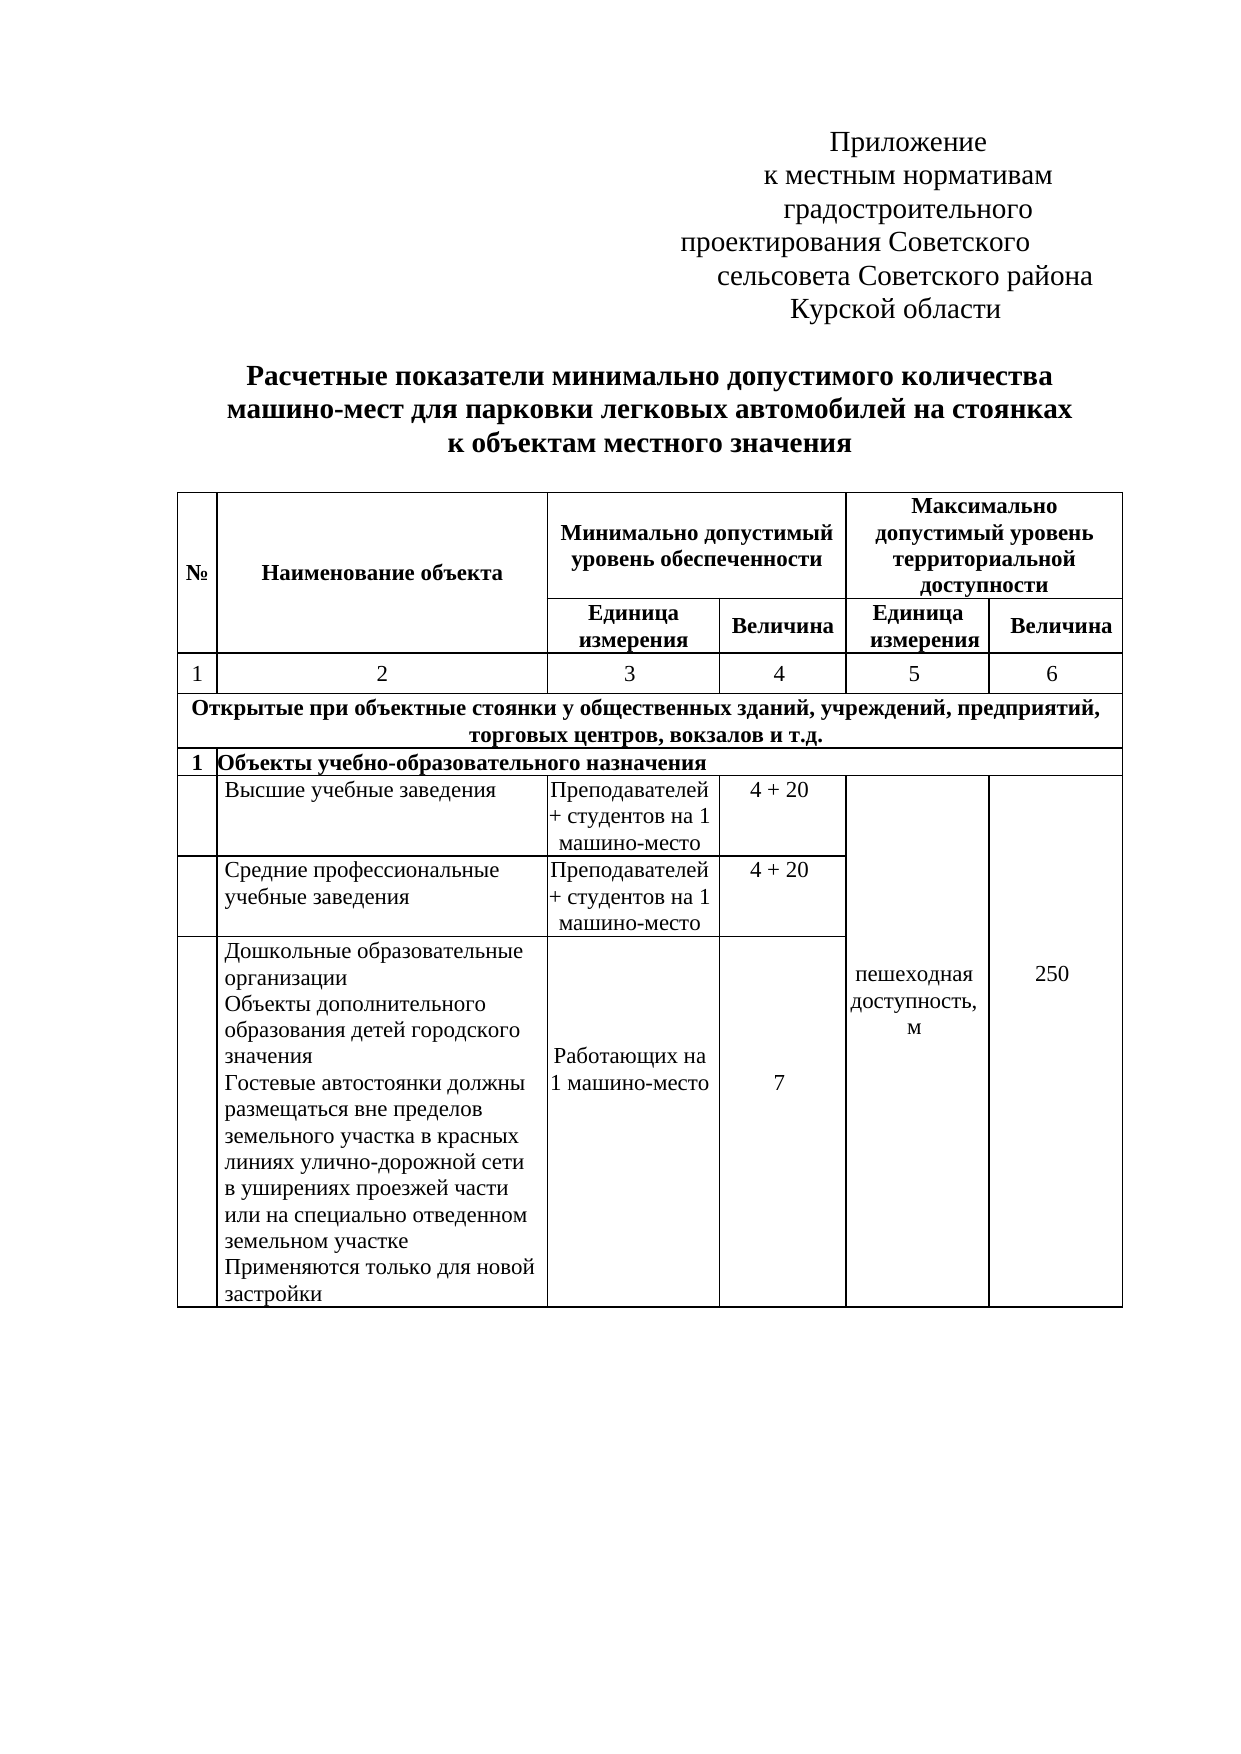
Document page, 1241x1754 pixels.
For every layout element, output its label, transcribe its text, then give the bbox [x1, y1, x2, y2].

table_cell 4 + 20 [720, 776, 845, 855]
table_cell Открытые при объектные стоянки у общественных зданий, учреждений, предприятий, торговых центров, вокзалов и т.д. [178, 694, 1122, 747]
table_cell Величина [720, 599, 845, 652]
text к местным нормативам градостроительного [694, 157, 1122, 224]
text Расчетные показатели минимально допустимого количества [177, 358, 1122, 392]
table_cell 250 [990, 776, 1122, 1306]
table_cell Средние профессиональные учебные заведения [218, 857, 547, 936]
table_header № [178, 493, 216, 652]
table_header Максимально допустимый уровень территориальной доступности [847, 493, 1122, 598]
table_cell пешеходная доступность, м [847, 776, 988, 1306]
table_cell [178, 937, 216, 1306]
table_cell Дошкольные образовательные организации Объекты дополнительного образования детей городского значения Гостевые автостоянки должны размещаться вне пределов земельного участка в красных линиях улично-дорожной сети в уширениях проезжей части или на специально отведенном земельном участке Применяются только для новой застройки [218, 937, 547, 1306]
text проектирования Советского [177, 224, 1122, 258]
table_cell 4 + 20 [720, 857, 845, 936]
table_cell 6 [990, 654, 1122, 693]
table_cell Высшие учебные заведения [218, 776, 547, 855]
text машино-мест для парковки легковых автомобилей на стоянках [177, 392, 1122, 425]
table_header Минимально допустимый уровень обеспеченности [548, 493, 845, 598]
table_cell 5 [847, 654, 988, 693]
table_cell 2 [218, 654, 547, 693]
text Курской области [177, 292, 1122, 325]
text к объектам местного значения [177, 425, 1122, 459]
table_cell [548, 937, 719, 1306]
table_cell [178, 776, 216, 855]
text Приложение [694, 124, 1122, 157]
table_cell 7 [720, 937, 845, 1306]
table_cell Объекты учебно-образовательного назначения [218, 749, 1122, 775]
table_cell Преподавателей + студентов на 1 машино-место [548, 857, 719, 936]
table_cell [178, 857, 216, 936]
table_cell Единица измерения [847, 599, 988, 652]
table_cell 1 [178, 654, 216, 693]
table_cell Преподавателей + студентов на 1 машино-место [548, 776, 719, 855]
table_cell 3 [548, 654, 719, 693]
table_cell Единица измерения [548, 599, 719, 652]
table_header Наименование объекта [218, 493, 547, 652]
table_cell Величина [990, 599, 1122, 652]
table_cell 4 [720, 654, 845, 693]
text сельсовета Советского района [177, 258, 1122, 292]
table_cell 1 [178, 749, 216, 775]
